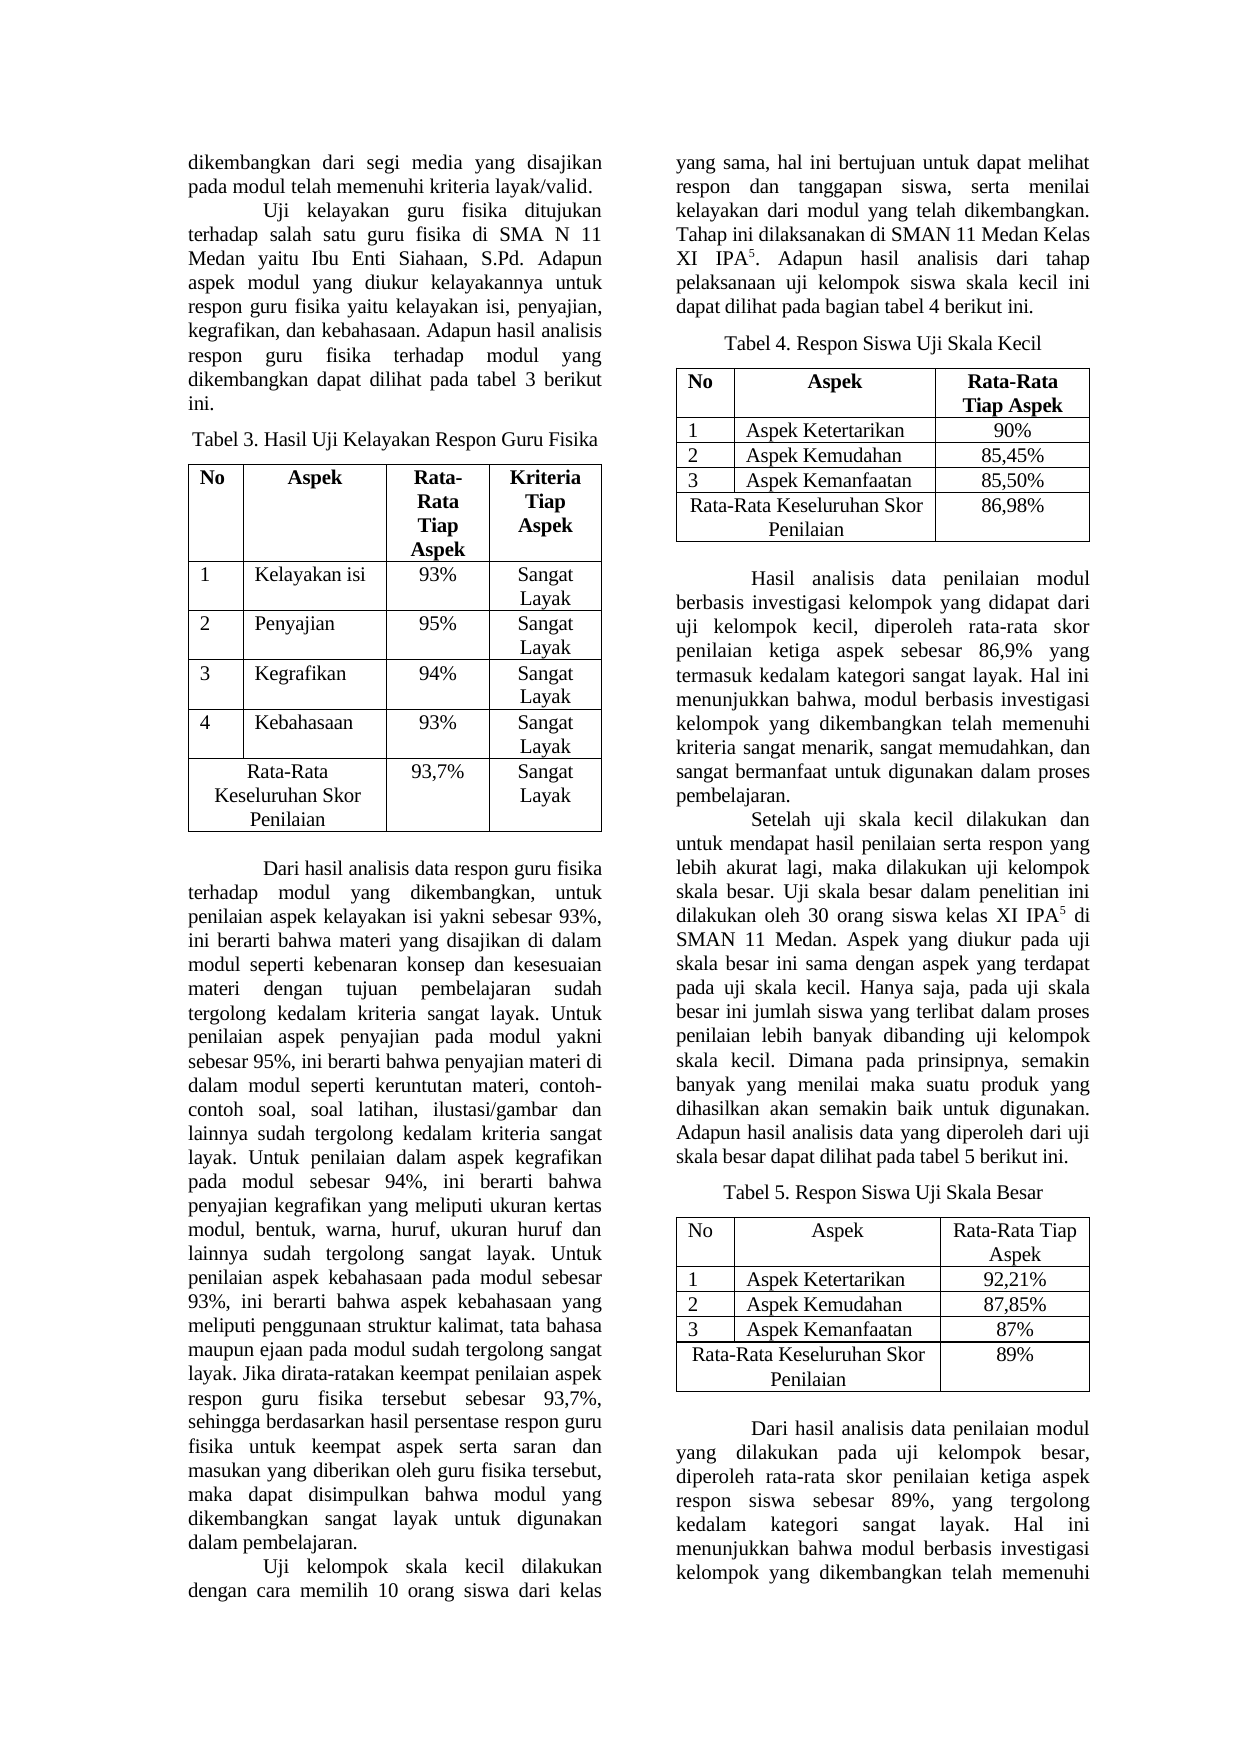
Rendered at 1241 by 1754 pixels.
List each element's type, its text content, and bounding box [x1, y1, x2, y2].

table_cell Rata-Rata Keseluruhan Skor Penilaian [677, 1343, 940, 1391]
table_cell Kelayakan isi [244, 562, 386, 610]
table_cell 94% [387, 660, 489, 708]
table_cell 3 [677, 468, 734, 492]
table_cell 92,21% [941, 1267, 1089, 1291]
list Uji kelompok skala kecil dilakukan dengan cara memilih 10 orang siswa dari kelas yang sama, hal ini bertujuan untuk dapat melihat respon dan tanggapan siswa, serta menilai kelayakan dari modul yang telah dikembangkan. Tahap ini dilaksanakan di SMAN 11 Medan Kelas XI IPA5. Adapun hasil analisis dari tahap pelaksanaan uji kelompok siswa skala kecil ini dapat dilihat pada bagian tabel 4 berikut ini. [676, 150, 1090, 318]
table_cell Aspek Ketertarikan [735, 418, 935, 442]
table_cell Kebahasaan [244, 710, 386, 758]
list Uji kelayakan guru fisika ditujukan terhadap salah satu guru fisika di SMA N 11 Medan yaitu Ibu Enti Siahaan, S.Pd. Adapun aspek modul yang diukur kelayakannya untuk respon guru fisika yaitu kelayakan isi, penyajian, kegrafikan, dan kebahasaan. Adapun hasil analisis respon guru fisika terhadap modul yang dikembangkan dapat dilihat pada tabel 3 berikut ini. [188, 198, 602, 415]
table_cell Sangat Layak [490, 759, 601, 831]
table_header Rata-Rata Tiap Aspek [936, 369, 1089, 417]
table_header Rata-Rata Tiap Aspek [387, 465, 489, 561]
table_header Aspek [735, 369, 935, 417]
list Dari hasil analisis data respon guru fisika terhadap modul yang dikembangkan, untuk penilaian aspek kelayakan isi yakni sebesar 93%, ini berarti bahwa materi yang disajikan di dalam modul seperti kebenaran konsep dan kesesuaian materi dengan tujuan pembelajaran sudah tergolong kedalam kriteria sangat layak. Untuk penilaian aspek penyajian pada modul yakni sebesar 95%, ini berarti bahwa penyajian materi di dalam modul seperti keruntutan materi, contoh-contoh soal, soal latihan, ilustasi/gambar dan lainnya sudah tergolong kedalam kriteria sangat layak. Untuk penilaian dalam aspek kegrafikan pada modul sebesar 94%, ini berarti bahwa penyajian kegrafikan yang meliputi ukuran kertas modul, bentuk, warna, huruf, ukuran huruf dan lainnya sudah tergolong sangat layak. Untuk penilaian aspek kebahasaan pada modul sebesar 93%, ini berarti bahwa aspek kebahasaan yang meliputi penggunaan struktur kalimat, tata bahasa maupun ejaan pada modul sudah tergolong sangat layak. Jika dirata-ratakan keempat penilaian aspek respon guru fisika tersebut sebesar 93,7%, sehingga berdasarkan hasil persentase respon guru fisika untuk keempat aspek serta saran dan masukan yang diberikan oleh guru fisika tersebut, maka dapat disimpulkan bahwa modul yang dikembangkan sangat layak untuk digunakan dalam pembelajaran. [188, 856, 602, 1554]
table_cell 4 [189, 710, 243, 758]
table_cell 86,98% [936, 493, 1089, 541]
table_header Rata-Rata Tiap Aspek [941, 1218, 1089, 1266]
table_cell Sangat Layak [490, 611, 601, 659]
table_cell Rata-Rata Keseluruhan Skor Penilaian [677, 493, 935, 541]
table_header Kriteria Tiap Aspek [490, 465, 601, 561]
table_cell 1 [189, 562, 243, 610]
table_cell 3 [677, 1317, 734, 1341]
table_cell Penyajian [244, 611, 386, 659]
table_header Aspek [244, 465, 386, 561]
table_cell 85,45% [936, 443, 1089, 467]
table_cell Aspek Kemudahan [735, 443, 935, 467]
text Setelah uji skala kecil dilakukan dan untuk mendapat hasil penilaian serta respon yang lebih akurat lagi, maka dilakukan uji kelompok skala besar. Uji skala besar dalam penelitian ini dilakukan oleh 30 orang siswa kelas XI IPA5 di SMAN 11 Medan. Aspek yang diukur pada uji skala besar ini sama dengan aspek yang terdapat pada uji skala kecil. Hanya saja, pada uji skala besar ini jumlah siswa yang terlibat dalam proses penilaian lebih banyak dibanding uji kelompok skala kecil. Dimana pada prinsipnya, semakin banyak yang menilai maka suatu produk yang dihasilkan akan semakin baik untuk digunakan. Adapun hasil analisis data yang diperoleh dari uji skala besar dapat dilihat pada tabel 5 berikut ini. [676, 807, 1090, 1168]
table_cell Aspek Kemanfaatan [735, 468, 935, 492]
table_cell 87% [941, 1317, 1089, 1341]
table_header Aspek [735, 1218, 940, 1266]
table_cell 85,50% [936, 468, 1089, 492]
table_header No [189, 465, 243, 561]
table_cell 2 [189, 611, 243, 659]
table_cell Sangat Layak [490, 710, 601, 758]
table_cell Sangat Layak [490, 562, 601, 610]
table_cell 2 [677, 443, 734, 467]
table_cell 3 [189, 660, 243, 708]
text Tabel 4. Respon Siswa Uji Skala Kecil [676, 331, 1090, 355]
table_cell Aspek Kemudahan [735, 1292, 940, 1316]
table_cell Aspek Ketertarikan [735, 1267, 940, 1291]
table_cell 2 [677, 1292, 734, 1316]
table_cell Aspek Kemanfaatan [735, 1317, 940, 1341]
table_cell 93% [387, 710, 489, 758]
text Tabel 5. Respon Siswa Uji Skala Besar [676, 1180, 1090, 1204]
table_cell 90% [936, 418, 1089, 442]
table_cell Sangat Layak [490, 660, 601, 708]
table_cell 1 [677, 418, 734, 442]
table_cell 1 [677, 1267, 734, 1291]
table_cell 93,7% [387, 759, 489, 831]
table_header No [677, 1218, 734, 1266]
text Hasil analisis data penilaian modul berbasis investigasi kelompok yang didapat dari uji kelompok kecil, diperoleh rata-rata skor penilaian ketiga aspek sebesar 86,9% yang termasuk kedalam kategori sangat layak. Hal ini menunjukkan bahwa, modul berbasis investigasi kelompok yang dikembangkan telah memenuhi kriteria sangat menarik, sangat memudahkan, dan sangat bermanfaat untuk digunakan dalam proses pembelajaran. [676, 566, 1090, 807]
table_header No [677, 369, 734, 417]
text Tabel 3. Hasil Uji Kelayakan Respon Guru Fisika [188, 427, 602, 451]
table_cell 87,85% [941, 1292, 1089, 1316]
table_cell 93% [387, 562, 489, 610]
table_cell 89% [941, 1343, 1089, 1391]
table_cell Rata-Rata Keseluruhan Skor Penilaian [189, 759, 386, 831]
table_cell 95% [387, 611, 489, 659]
table_cell Kegrafikan [244, 660, 386, 708]
